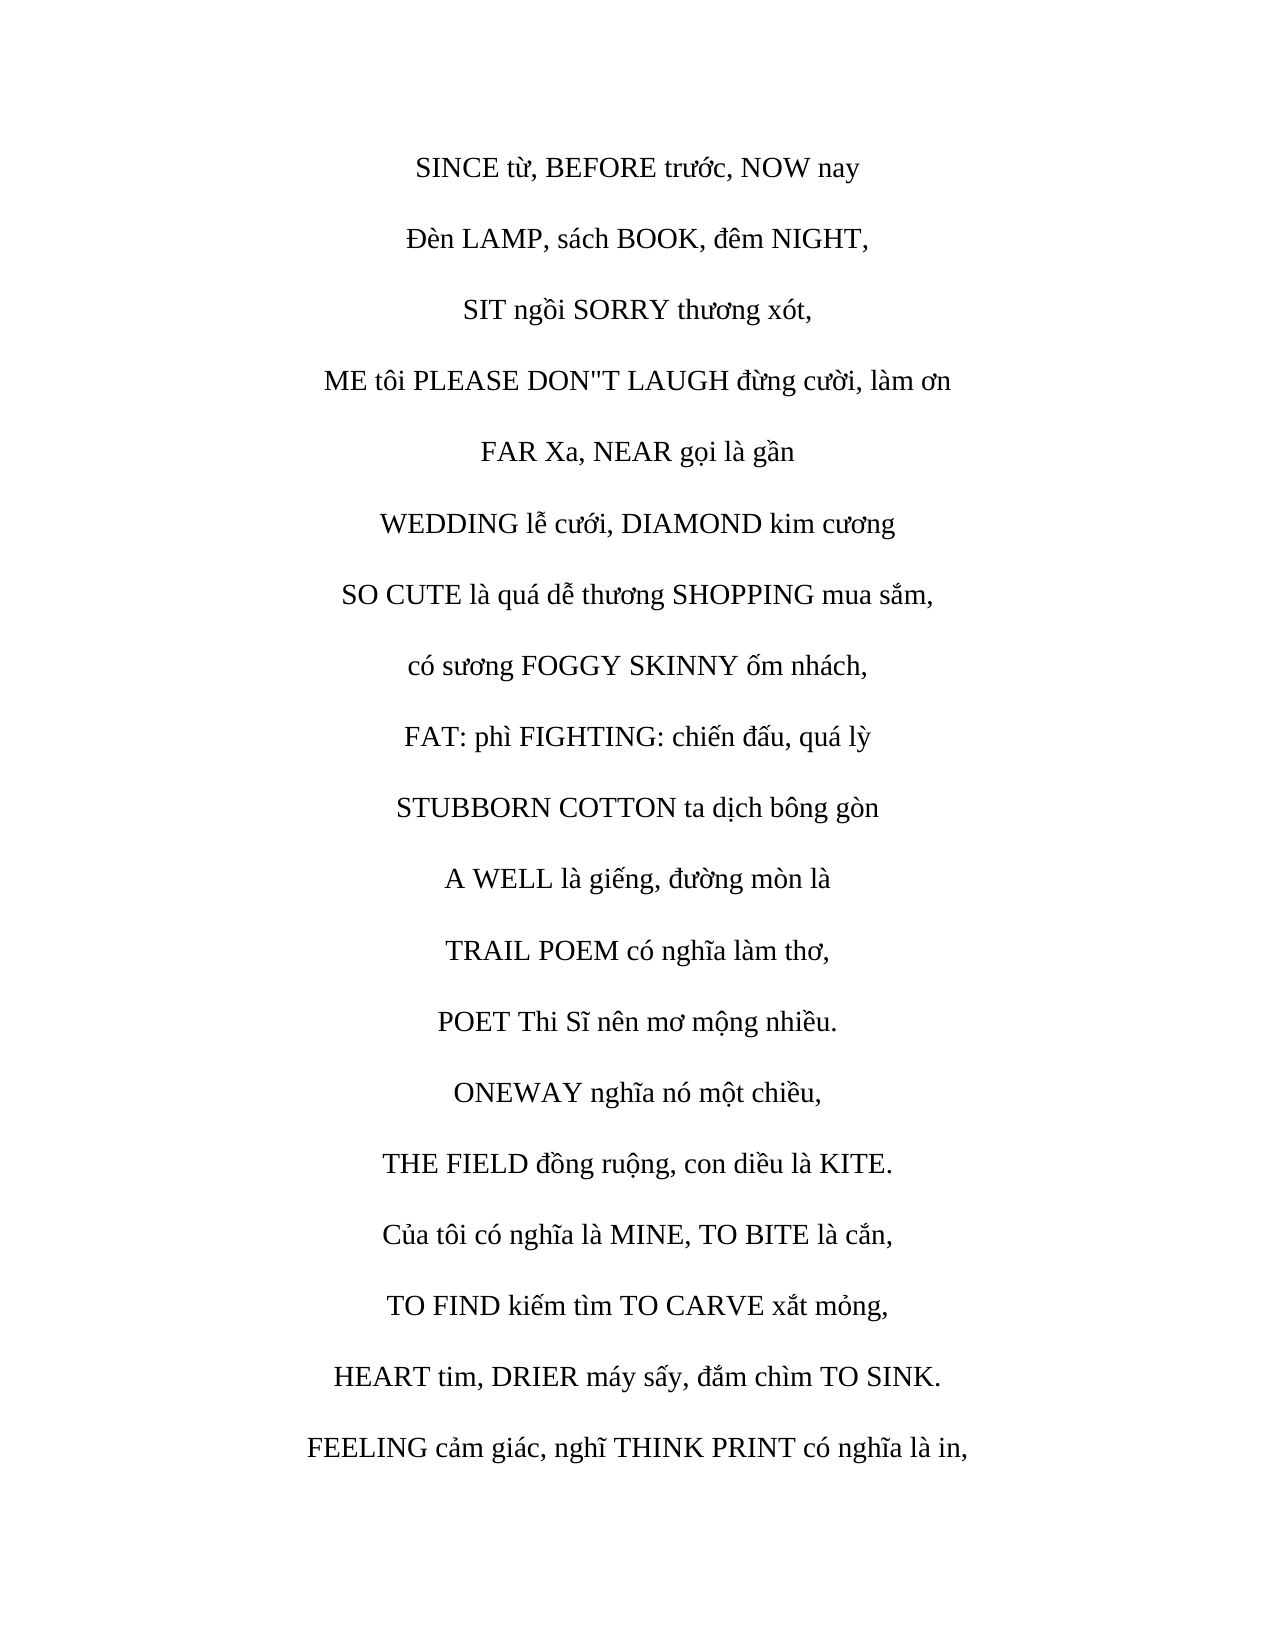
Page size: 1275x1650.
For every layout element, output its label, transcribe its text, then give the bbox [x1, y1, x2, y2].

text Đèn LAMP, sách BOOK, đêm NIGHT, [150, 221, 1125, 255]
text FEELING cảm giác, nghĩ THINK PRINT có nghĩa là in, [150, 1431, 1125, 1464]
text THE FIELD đồng ruộng, con diều là KITE. [150, 1146, 1125, 1179]
text FAR Xa, NEAR gọi là gần [150, 434, 1125, 468]
text HEART tim, DRIER máy sấy, đắm chìm TO SINK. [150, 1359, 1125, 1393]
text TRAIL POEM có nghĩa làm thơ, [150, 933, 1125, 966]
text STUBBORN COTTON ta dịch bông gòn [150, 790, 1125, 824]
text FAT: phì FIGHTING: chiến đấu, quá lỳ [150, 719, 1125, 753]
text ME tôi PLEASE DON"T LAUGH đừng cười, làm ơn [150, 363, 1125, 397]
text SIT ngồi SORRY thương xót, [150, 292, 1125, 326]
text SO CUTE là quá dễ thương SHOPPING mua sắm, [150, 577, 1125, 610]
text A WELL là giếng, đường mòn là [150, 861, 1125, 895]
text TO FIND kiếm tìm TO CARVE xắt mỏng, [150, 1288, 1125, 1322]
text WEDDING lễ cưới, DIAMOND kim cương [150, 506, 1125, 539]
text có sương FOGGY SKINNY ốm nhách, [150, 648, 1125, 682]
text ONEWAY nghĩa nó một chiều, [150, 1075, 1125, 1108]
text POET Thi Sĩ nên mơ mộng nhiều. [150, 1004, 1125, 1037]
text SINCE từ, BEFORE trước, NOW nay [150, 150, 1125, 183]
text Của tôi có nghĩa là MINE, TO BITE là cắn, [150, 1217, 1125, 1251]
